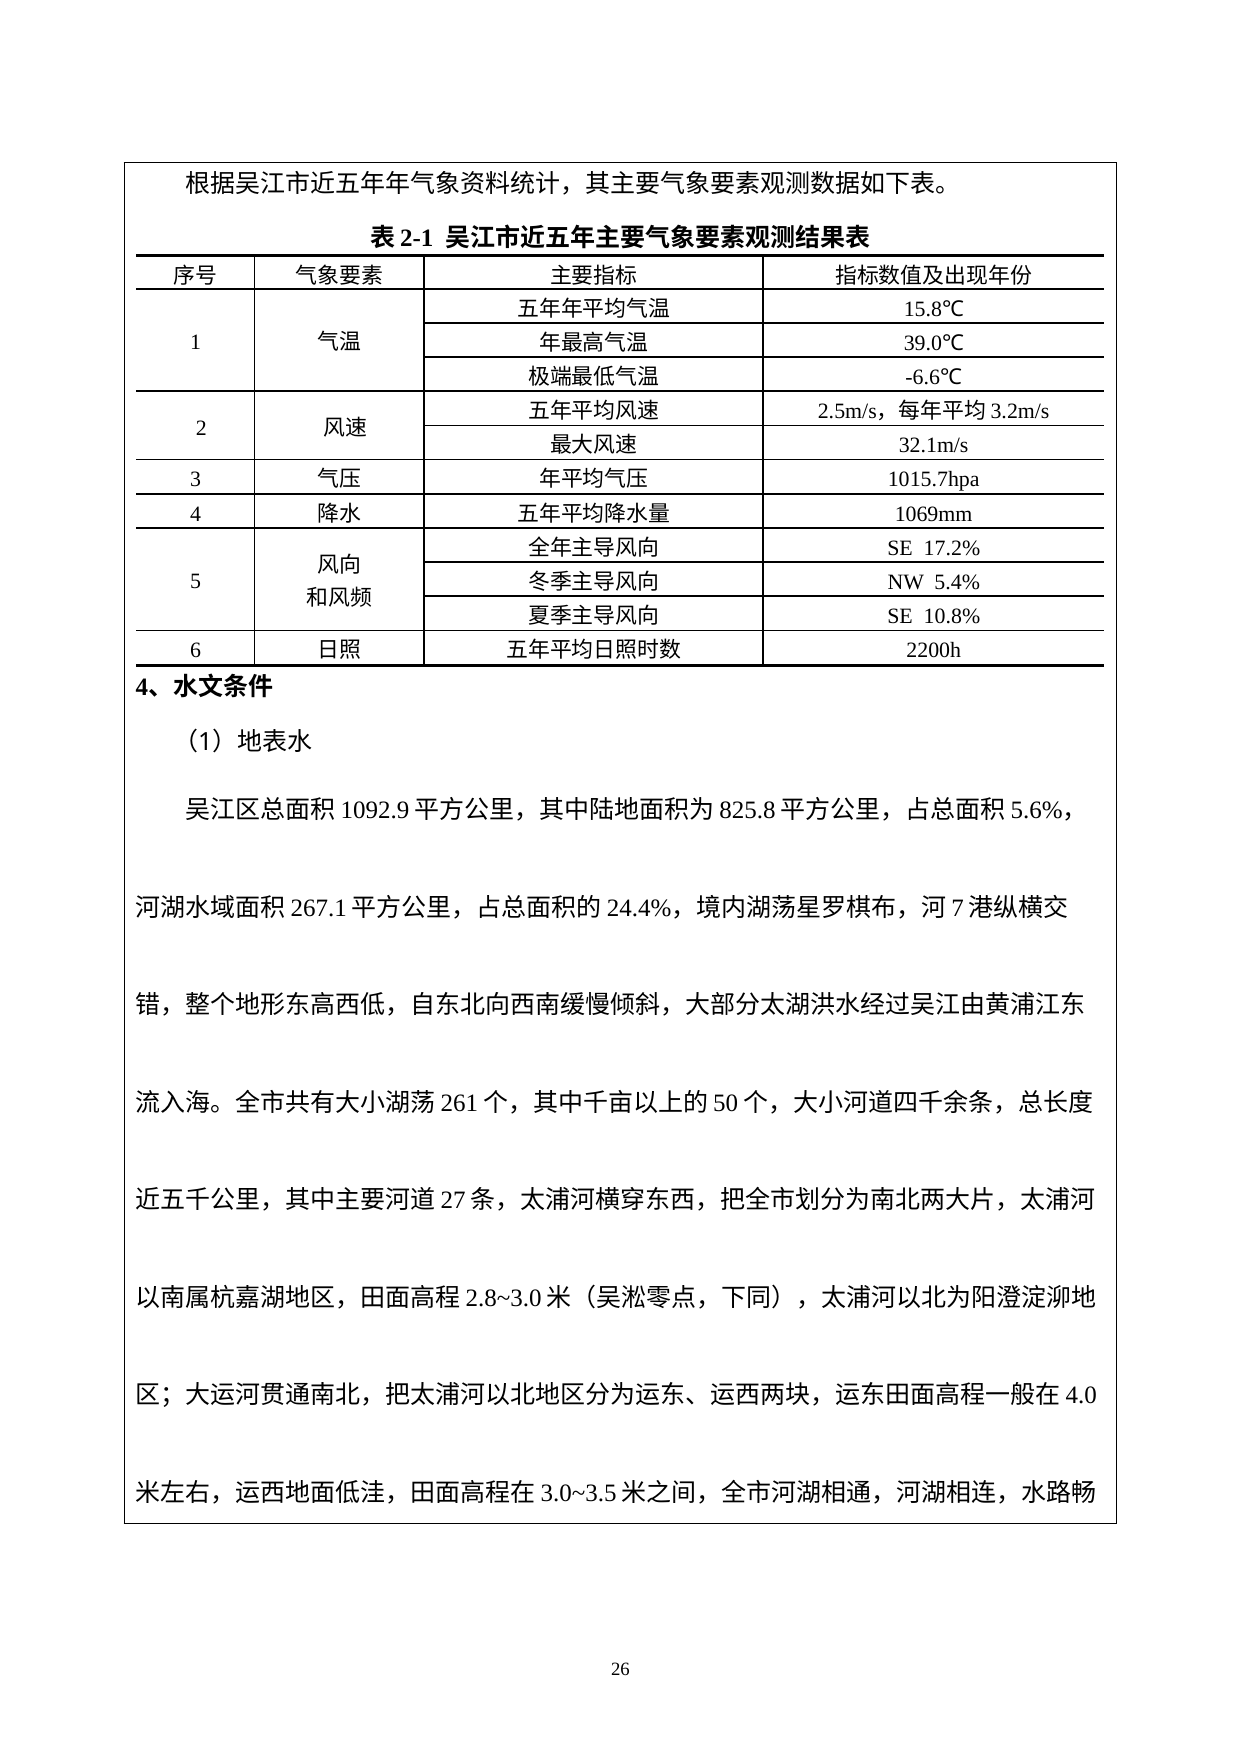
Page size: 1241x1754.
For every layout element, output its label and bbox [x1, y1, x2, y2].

table_header [125, 163, 1116, 1523]
